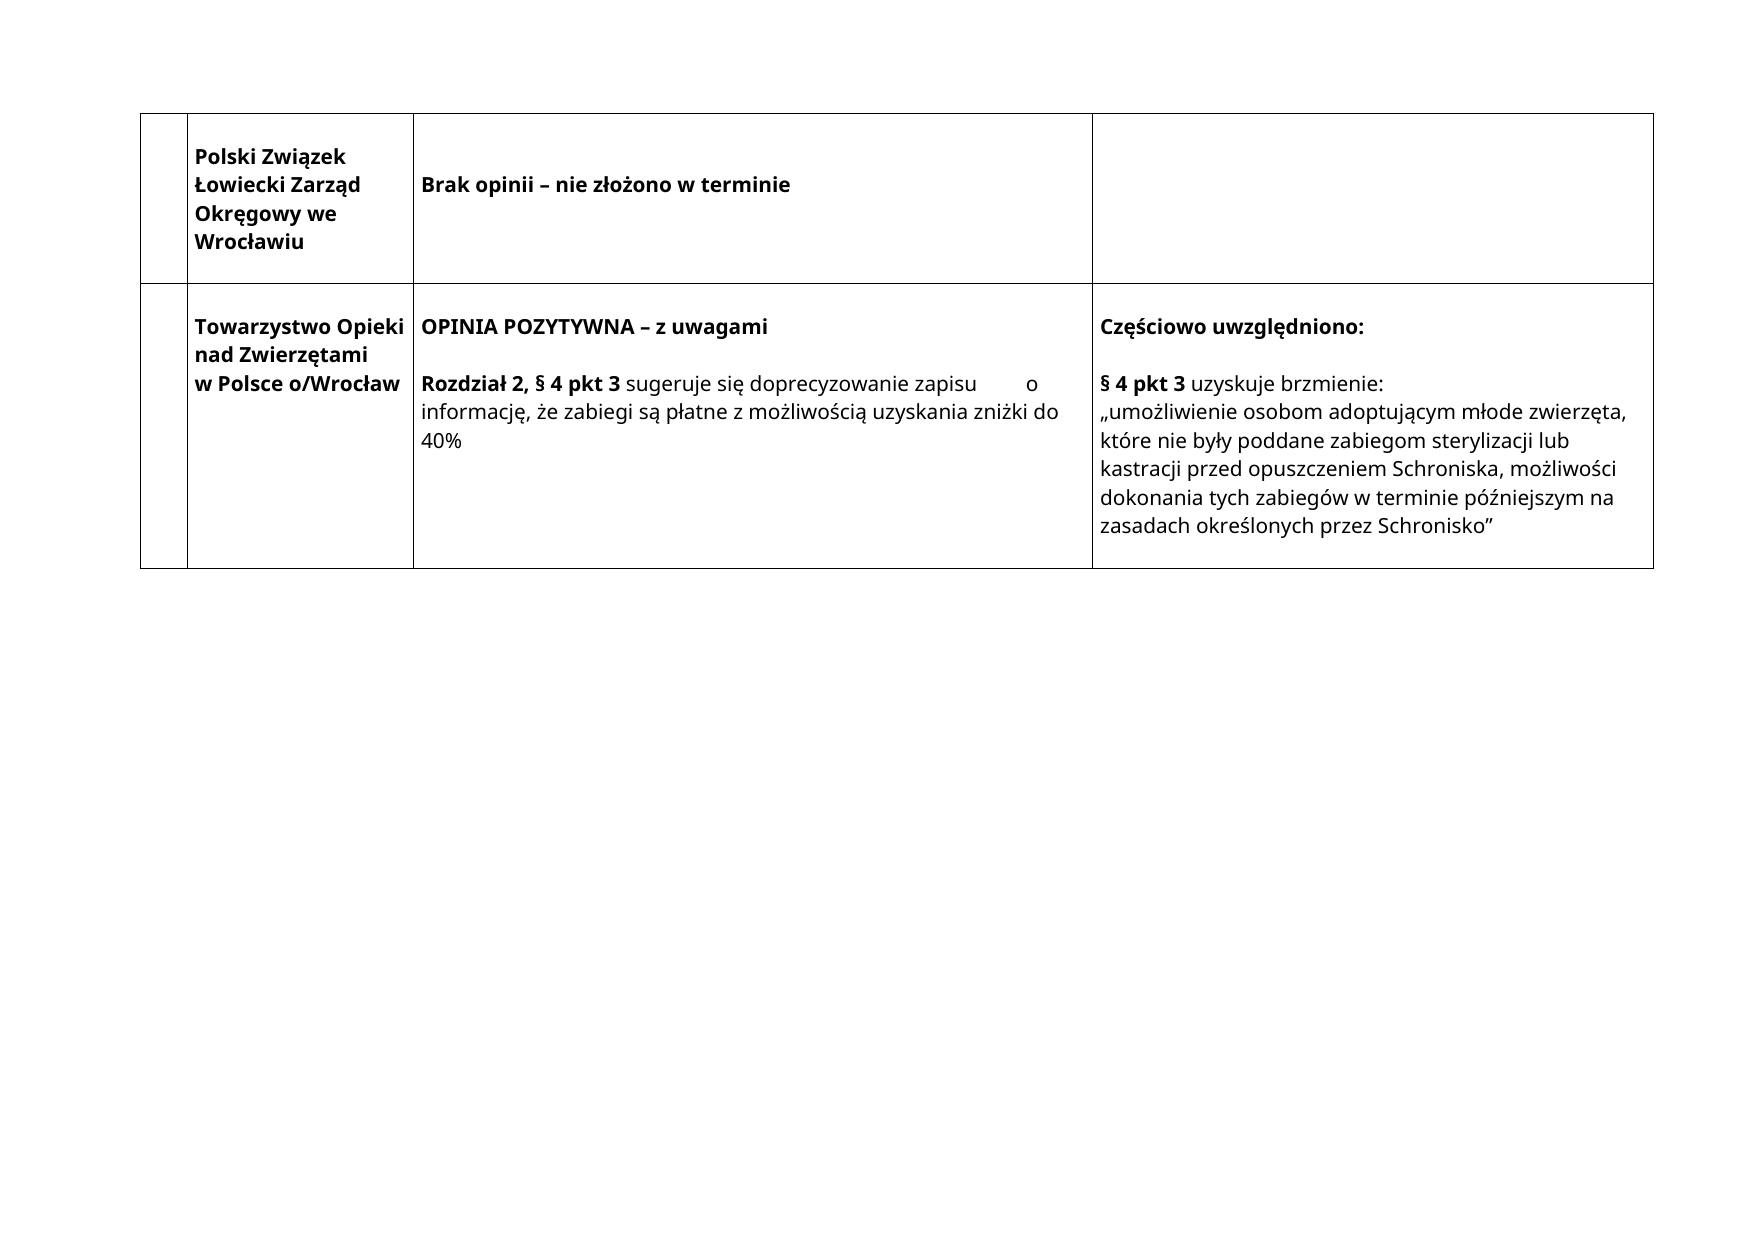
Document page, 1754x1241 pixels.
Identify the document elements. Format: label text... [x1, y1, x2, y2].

table_cell [141, 114, 187, 283]
table_cell [141, 284, 187, 568]
table_cell OPINIA POZYTYWNA – z uwagami Rozdział 2, § 4 pkt 3 sugeruje się doprecyzowanie zapisu o informację, że zabiegi są płatne z możliwością uzyskania zniżki do 40% [414, 284, 1092, 568]
table_cell Polski Związek Łowiecki Zarząd Okręgowy we Wrocławiu [188, 114, 413, 283]
table_cell Częściowo uwzględniono: § 4 pkt 3 uzyskuje brzmienie: „umożliwienie osobom adoptującym młode zwierzęta, które nie były poddane zabiegom sterylizacji lub kastracji przed opuszczeniem Schroniska, możliwości dokonania tych zabiegów w terminie późniejszym na zasadach określonych przez Schronisko” [1093, 284, 1653, 568]
table_cell [1093, 114, 1653, 283]
table_cell Brak opinii – nie złożono w terminie [414, 114, 1092, 283]
table_cell Towarzystwo Opieki nad Zwierzętami w Polsce o/Wrocław [188, 284, 413, 568]
